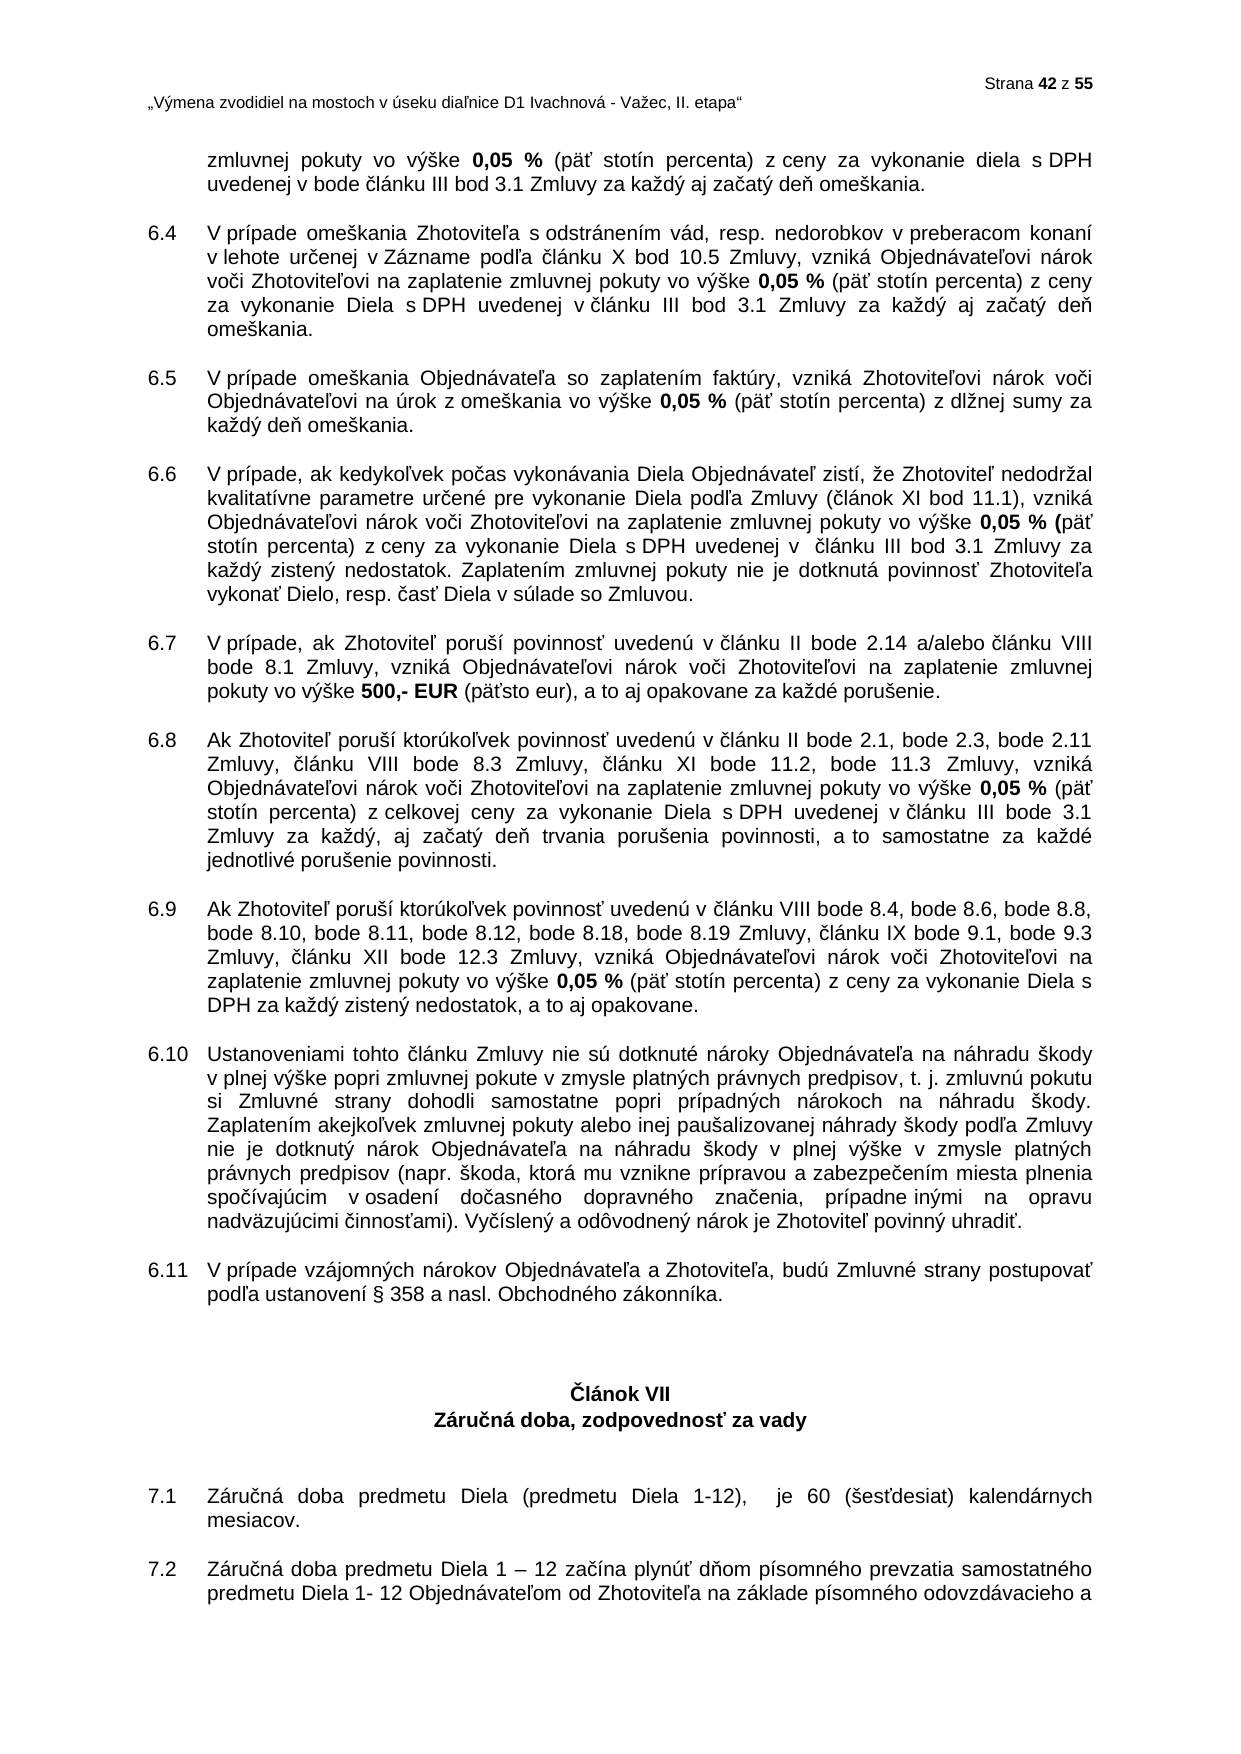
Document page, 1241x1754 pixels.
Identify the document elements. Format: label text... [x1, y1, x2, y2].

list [148, 1557, 1092, 1605]
list Ustanoveniami tohto článku Zmluvy nie sú dotknuté nároky Objednávateľa na náhradu škody v plnej výške popri zmluvnej pokute v zmysle platných právnych predpisov, t. j. zmluvnú pokutu si Zmluvné strany dohodli samostatne popri prípadných nárokoch na náhradu škody. Zaplatením akejkoľvek zmluvnej pokuty alebo inej paušalizovanej náhrady škody podľa Zmluvy nie je dotknutý nárok Objednávateľa na náhradu škody v plnej výške v zmysle platných právnych predpisov (napr. škoda, ktorá mu vznikne prípravou a zabezpečením miesta plnenia spočívajúcim v osadení dočasného dopravného značenia, prípadne inými na opravu nadväzujúcimi činnosťami). Vyčíslený a odôvodnený nárok je Zhotoviteľ povinný uhradiť. [148, 1041, 1092, 1233]
list V prípade, ak Zhotoviteľ poruší povinnosť uvedenú v článku II bode 2.14 a/alebo článku VIII bode 8.1 Zmluvy, vzniká Objednávateľovi nárok voči Zhotoviteľovi na zaplatenie zmluvnej pokuty vo výške 500,- EUR (päťsto eur), a to aj opakovane za každé porušenie. [148, 631, 1092, 703]
list V prípade omeškania Zhotoviteľa s odstránením vád, resp. nedorobkov v preberacom konaní v lehote určenej v Zázname podľa článku X bod 10.5 Zmluvy, vzniká Objednávateľovi nárok voči Zhotoviteľovi na zaplatenie zmluvnej pokuty vo výške 0,05 % (päť stotín percenta) z ceny za vykonanie Diela s DPH uvedenej v článku III bod 3.1 Zmluvy za každý aj začatý deň omeškania. [148, 221, 1092, 340]
list Záručná doba predmetu Diela (predmetu Diela 1-12), je 60 (šesťdesiat) kalendárnych mesiacov. [148, 1484, 1092, 1532]
list Ak Zhotoviteľ poruší ktorúkoľvek povinnosť uvedenú v článku VIII bode 8.4, bode 8.6, bode 8.8, bode 8.10, bode 8.11, bode 8.12, bode 8.18, bode 8.19 Zmluvy, článku IX bode 9.1, bode 9.3 Zmluvy, článku XII bode 12.3 Zmluvy, vzniká Objednávateľovi nárok voči Zhotoviteľovi na zaplatenie zmluvnej pokuty vo výške 0,05 % (päť stotín percenta) z ceny za vykonanie Diela s DPH za každý zistený nedostatok, a to aj opakovane. [148, 897, 1092, 1016]
text Článok VII [148, 1382, 1092, 1406]
list Ak Zhotoviteľ poruší ktorúkoľvek povinnosť uvedenú v článku II bode 2.1, bode 2.3, bode 2.11 Zmluvy, článku VIII bode 8.3 Zmluvy, článku XI bode 11.2, bode 11.3 Zmluvy, vzniká Objednávateľovi nárok voči Zhotoviteľovi na zaplatenie zmluvnej pokuty vo výške 0,05 % (päť stotín percenta) z celkovej ceny za vykonanie Diela s DPH uvedenej v článku III bode 3.1 Zmluvy za každý, aj začatý deň trvania porušenia povinnosti, a to samostatne za každé jednotlivé porušenie povinnosti. [148, 728, 1092, 872]
list V prípade omeškania Objednávateľa so zaplatením faktúry, vzniká Zhotoviteľovi nárok voči Objednávateľovi na úrok z omeškania vo výške 0,05 % (päť stotín percenta) z dlžnej sumy za každý deň omeškania. [148, 365, 1092, 437]
list V prípade vzájomných nárokov Objednávateľa a Zhotoviteľa, budú Zmluvné strany postupovať podľa ustanovení § 358 a nasl. Obchodného zákonníka. [148, 1258, 1092, 1306]
list V prípade, ak kedykoľvek počas vykonávania Diela Objednávateľ zistí, že Zhotoviteľ nedodržal kvalitatívne parametre určené pre vykonanie Diela podľa Zmluvy (článok XI bod 11.1), vzniká Objednávateľovi nárok voči Zhotoviteľovi na zaplatenie zmluvnej pokuty vo výške 0,05 % (päť stotín percenta) z ceny za vykonanie Diela s DPH uvedenej v článku III bod 3.1 Zmluvy za každý zistený nedostatok. Zaplatením zmluvnej pokuty nie je dotknutá povinnosť Zhotoviteľa vykonať Dielo, resp. časť Diela v súlade so Zmluvou. [148, 462, 1092, 606]
text Záručná doba, zodpovednosť za vady [148, 1408, 1092, 1432]
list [148, 148, 1092, 196]
